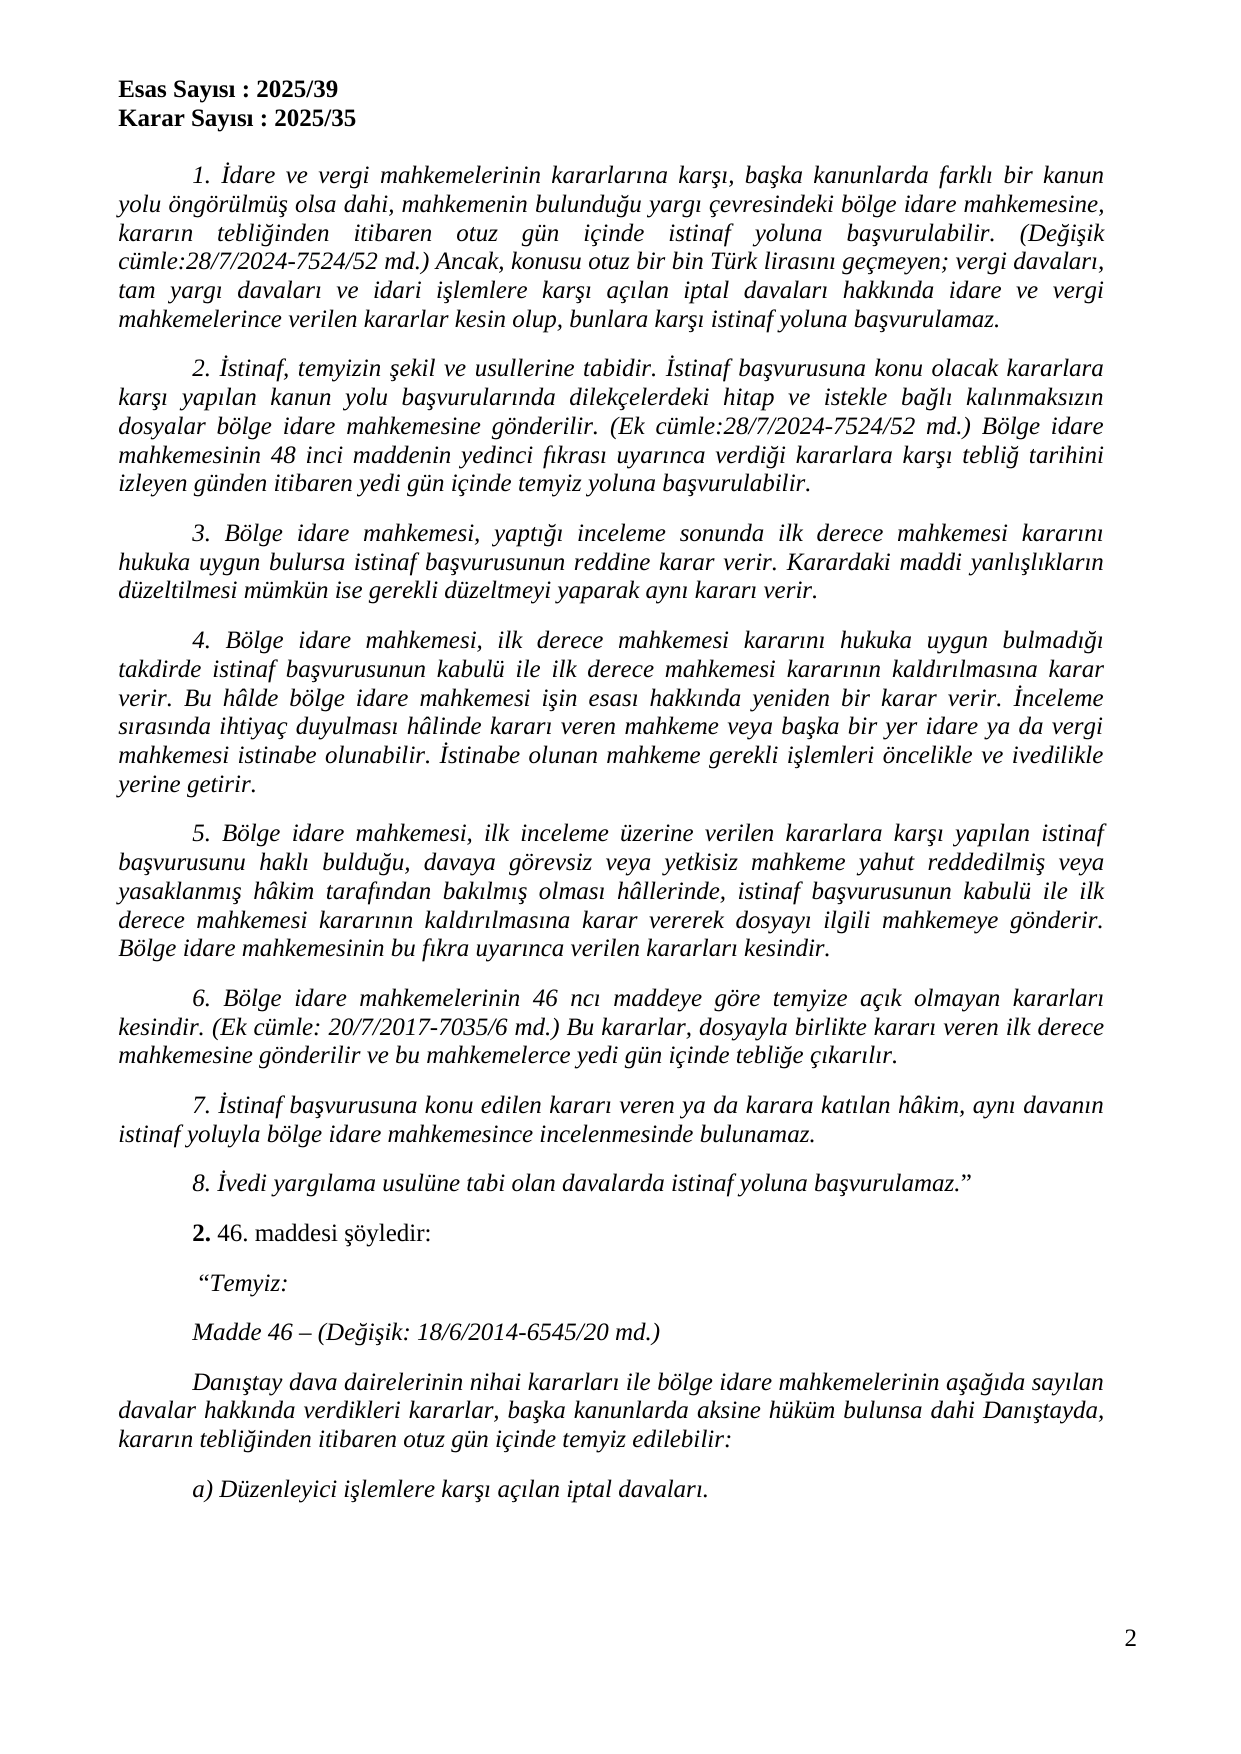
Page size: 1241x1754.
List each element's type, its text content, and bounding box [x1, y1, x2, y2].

text Danıştay dava dairelerinin nihai kararları ile bölge idare mahkemelerinin aşağıda sayılan davalar hakkında verdikleri kararlar, başka kanunlarda aksine hüküm bulunsa dahi Danıştayda, kararın tebliğinden itibaren otuz gün içinde temyiz edilebilir: [118, 1367, 1107, 1453]
text 2. İstinaf, temyizin şekil ve usullerine tabidir. İstinaf başvurusuna konu olacak kararlara karşı yapılan kanun yolu başvurularında dilekçelerdeki hitap ve istekle bağlı kalınmaksızın dosyalar bölge idare mahkemesine gönderilir. (Ek cümle:28/7/2024-7524/52 md.) Bölge idare mahkemesinin 48 inci maddenin yedinci fıkrası uyarınca verdiği kararlara karşı tebliğ tarihini izleyen günden itibaren yedi gün içinde temyiz yoluna başvurulabilir. [118, 353, 1107, 497]
text 8. İvedi yargılama usulüne tabi olan davalarda istinaf yoluna başvurulamaz.” [118, 1168, 1107, 1197]
text 7. İstinaf başvurusuna konu edilen kararı veren ya da karara katılan hâkim, aynı davanın istinaf yoluyla bölge idare mahkemesince incelenmesinde bulunamaz. [118, 1090, 1107, 1148]
text 1. İdare ve vergi mahkemelerinin kararlarına karşı, başka kanunlarda farklı bir kanun yolu öngörülmüş olsa dahi, mahkemenin bulunduğu yargı çevresindeki bölge idare mahkemesine, kararın tebliğinden itibaren otuz gün içinde istinaf yoluna başvurulabilir. (Değişik cümle:28/7/2024-7524/52 md.) Ancak, konusu otuz bir bin Türk lirasını geçmeyen; vergi davaları, tam yargı davaları ve idari işlemlere karşı açılan iptal davaları hakkında idare ve vergi mahkemelerince verilen kararlar kesin olup, bunlara karşı istinaf yoluna başvurulamaz. [118, 160, 1107, 333]
text 2. 46. maddesi şöyledir: [118, 1218, 1107, 1247]
text “Temyiz: [118, 1268, 1107, 1296]
text Madde 46 – (Değişik: 18/6/2014-6545/20 md.) [118, 1317, 1107, 1346]
text 4. Bölge idare mahkemesi, ilk derece mahkemesi kararını hukuka uygun bulmadığı takdirde istinaf başvurusunun kabulü ile ilk derece mahkemesi kararının kaldırılmasına karar verir. Bu hâlde bölge idare mahkemesi işin esası hakkında yeniden bir karar verir. İnceleme sırasında ihtiyaç duyulması hâlinde kararı veren mahkeme veya başka bir yer idare ya da vergi mahkemesi istinabe olunabilir. İstinabe olunan mahkeme gerekli işlemleri öncelikle ve ivedilikle yerine getirir. [118, 625, 1107, 798]
text a) Düzenleyici işlemlere karşı açılan iptal davaları. [118, 1474, 1107, 1503]
text 6. Bölge idare mahkemelerinin 46 ncı maddeye göre temyize açık olmayan kararları kesindir. (Ek cümle: 20/7/2017-7035/6 md.) Bu kararlar, dosyayla birlikte kararı veren ilk derece mahkemesine gönderilir ve bu mahkemelerce yedi gün içinde tebliğe çıkarılır. [118, 983, 1107, 1069]
text 5. Bölge idare mahkemesi, ilk inceleme üzerine verilen kararlara karşı yapılan istinaf başvurusunu haklı bulduğu, davaya görevsiz veya yetkisiz mahkeme yahut reddedilmiş veya yasaklanmış hâkim tarafından bakılmış olması hâllerinde, istinaf başvurusunun kabulü ile ilk derece mahkemesi kararının kaldırılmasına karar vererek dosyayı ilgili mahkemeye gönderir. Bölge idare mahkemesinin bu fıkra uyarınca verilen kararları kesindir. [118, 818, 1107, 962]
text 3. Bölge idare mahkemesi, yaptığı inceleme sonunda ilk derece mahkemesi kararını hukuka uygun bulursa istinaf başvurusunun reddine karar verir. Karardaki maddi yanlışlıkların düzeltilmesi mümkün ise gerekli düzeltmeyi yaparak aynı kararı verir. [118, 518, 1107, 604]
